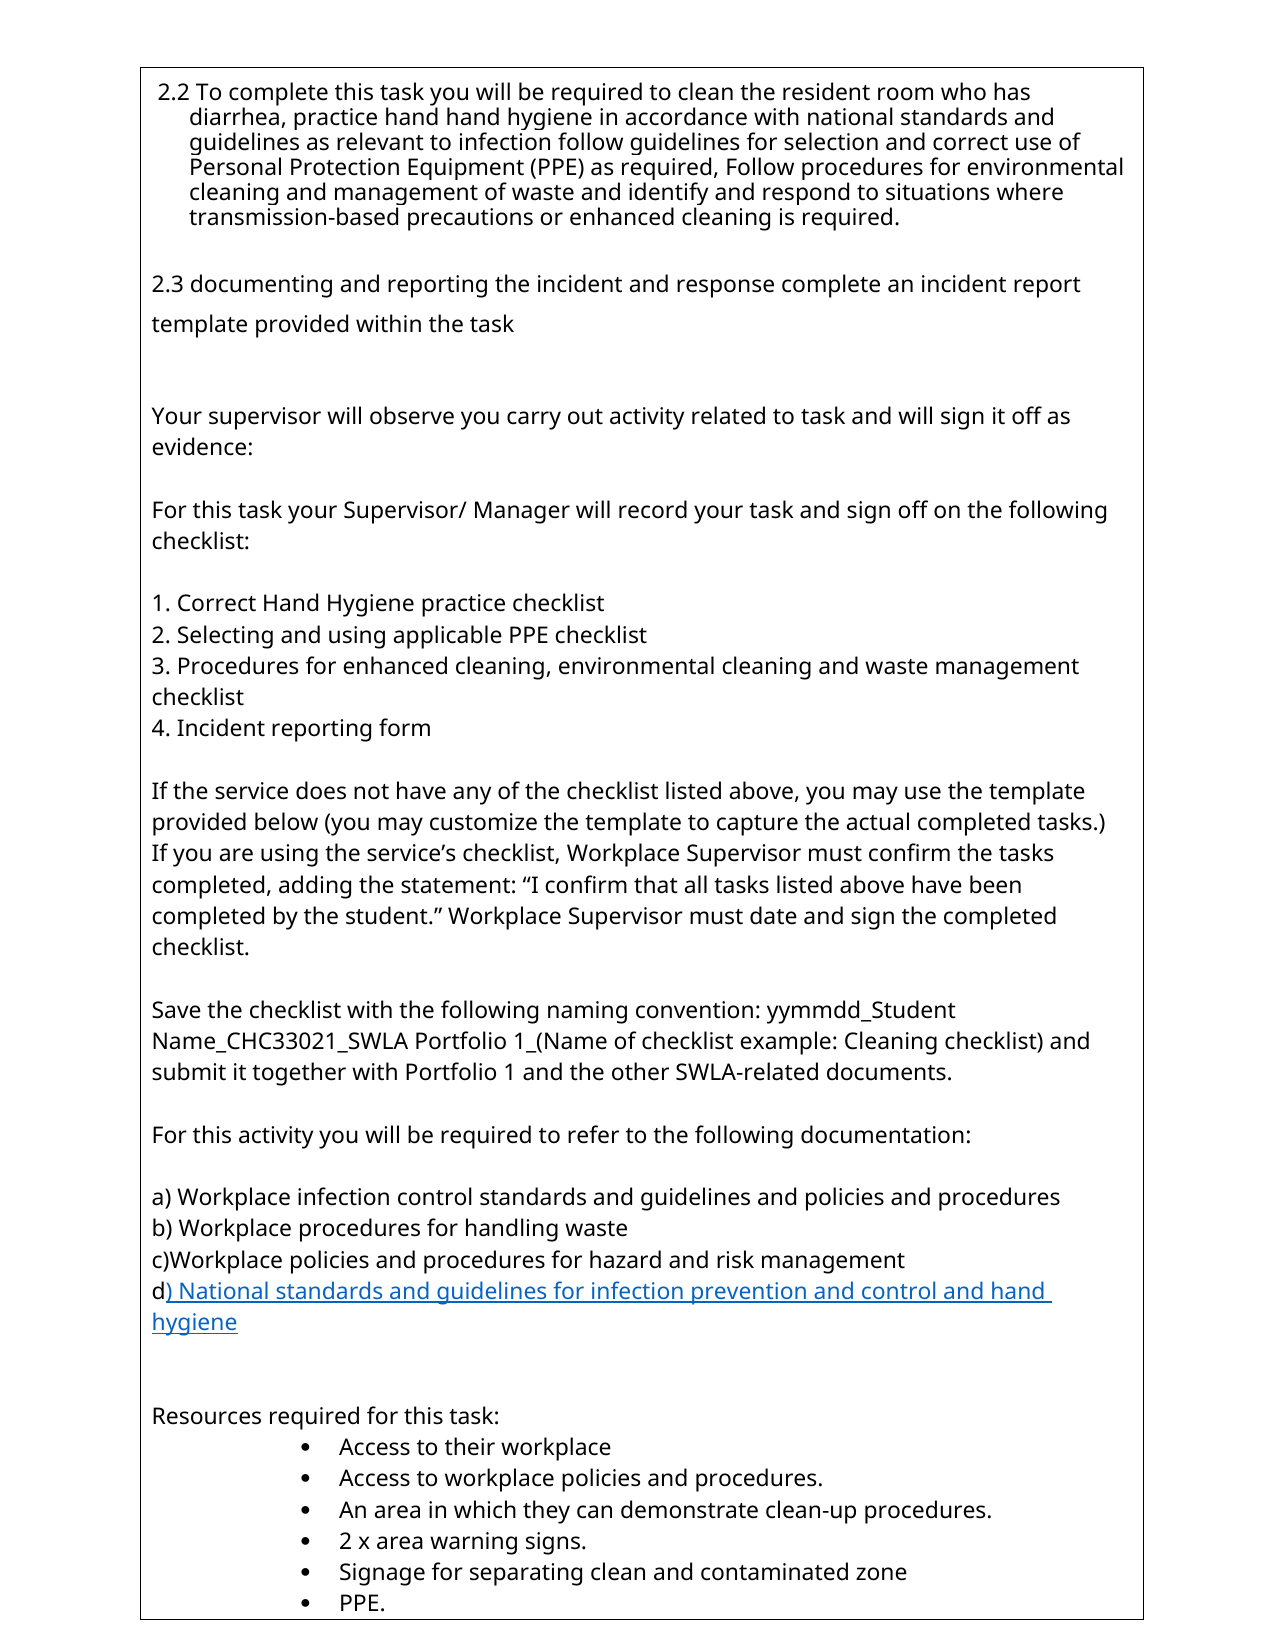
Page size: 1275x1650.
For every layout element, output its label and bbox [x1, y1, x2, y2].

table_cell [141, 68, 1143, 1618]
